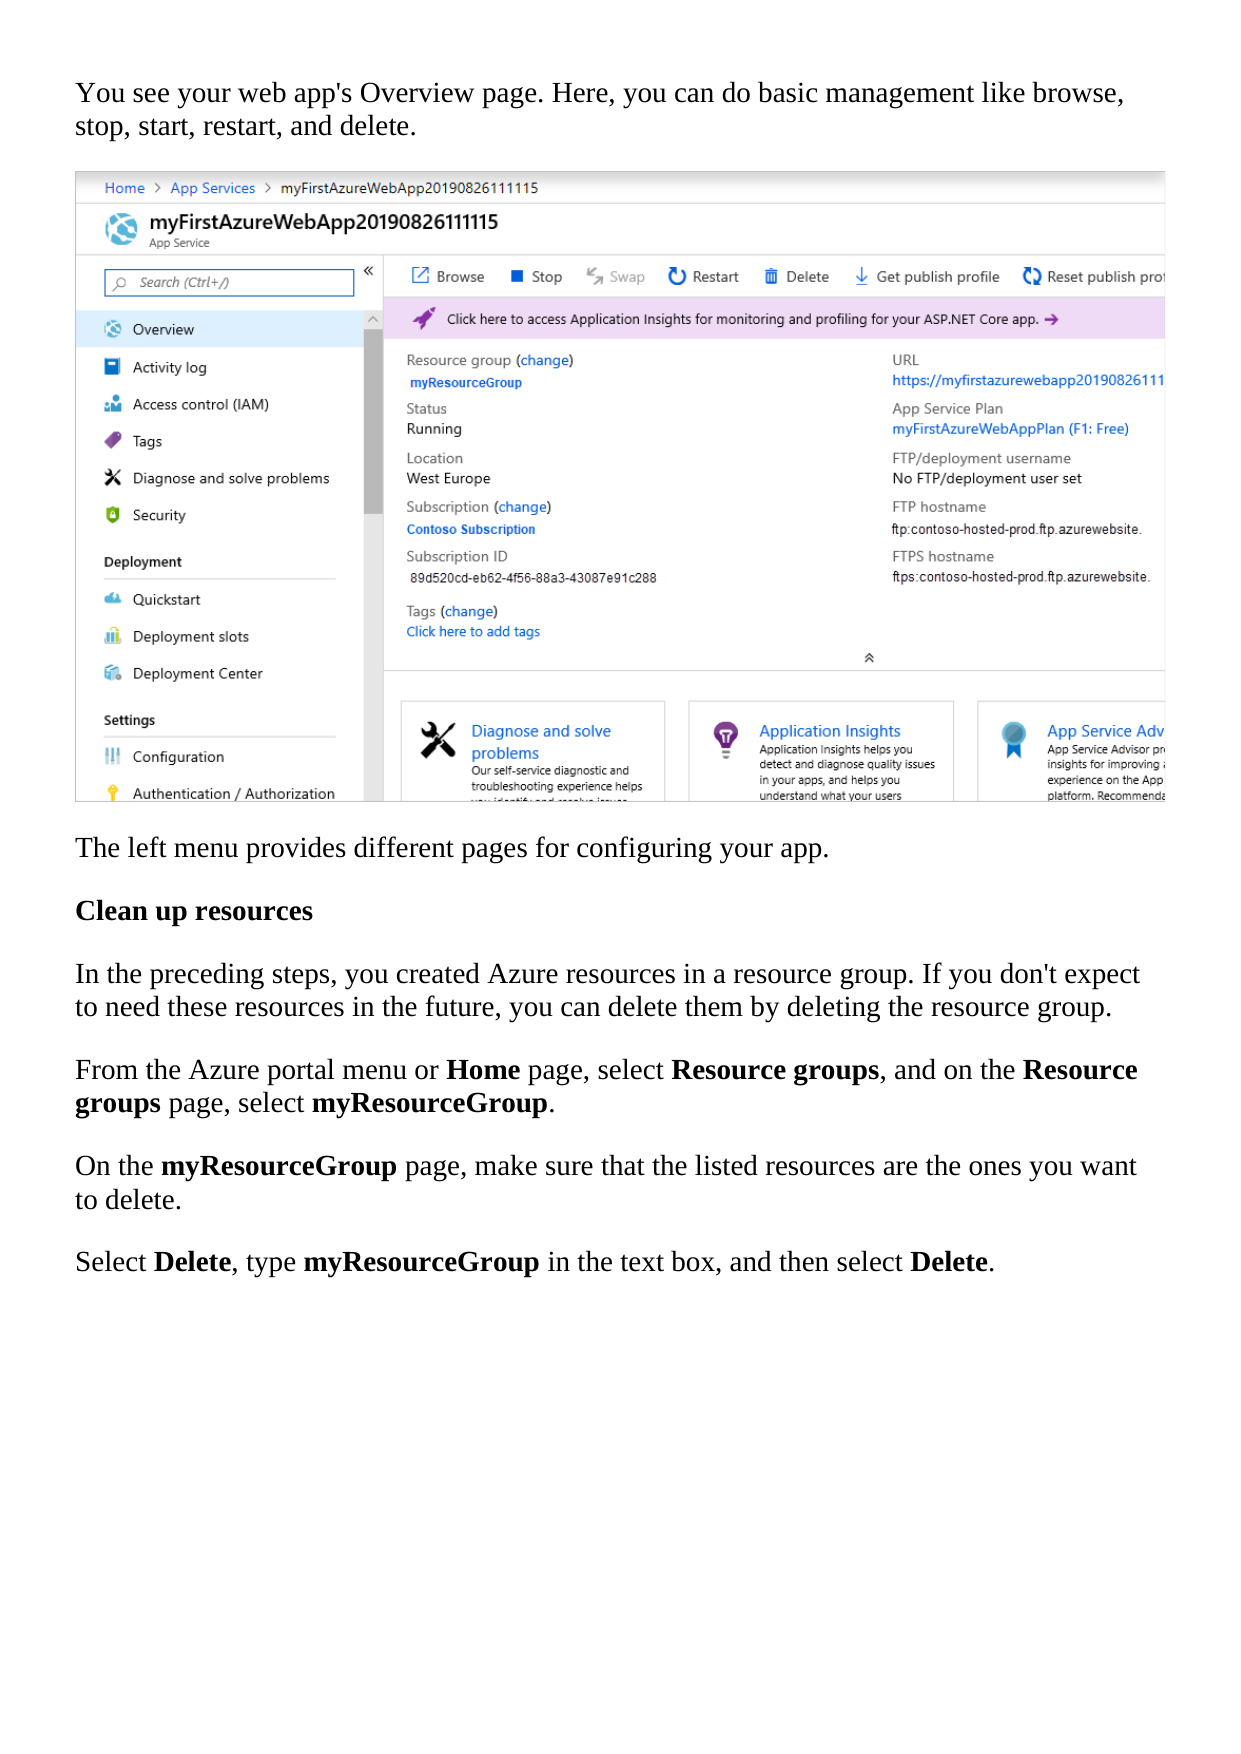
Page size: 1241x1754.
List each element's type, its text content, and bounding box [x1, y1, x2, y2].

picture [75, 171, 1166, 802]
text In the preceding steps, you created Azure resources in a resource group. If you don't expect to need these resources in the future, you can delete them by deleting the resource group. [75, 956, 1165, 1023]
text Select Delete, type myResourceGroup in the text box, and then select Delete. [75, 1244, 1165, 1278]
text On the myResourceGroup page, make sure that the listed resources are the ones you want to delete. [75, 1148, 1165, 1215]
text From the Azure portal menu or Home page, select Resource groups, and on the Resource groups page, select myResourceGroup. [75, 1052, 1165, 1119]
text You see your web app's Overview page. Here, you can do basic management like browse, stop, start, restart, and delete. [75, 75, 1165, 142]
text The left menu provides different pages for configuring your app. [75, 830, 1165, 864]
text Clean up resources [75, 893, 1165, 927]
